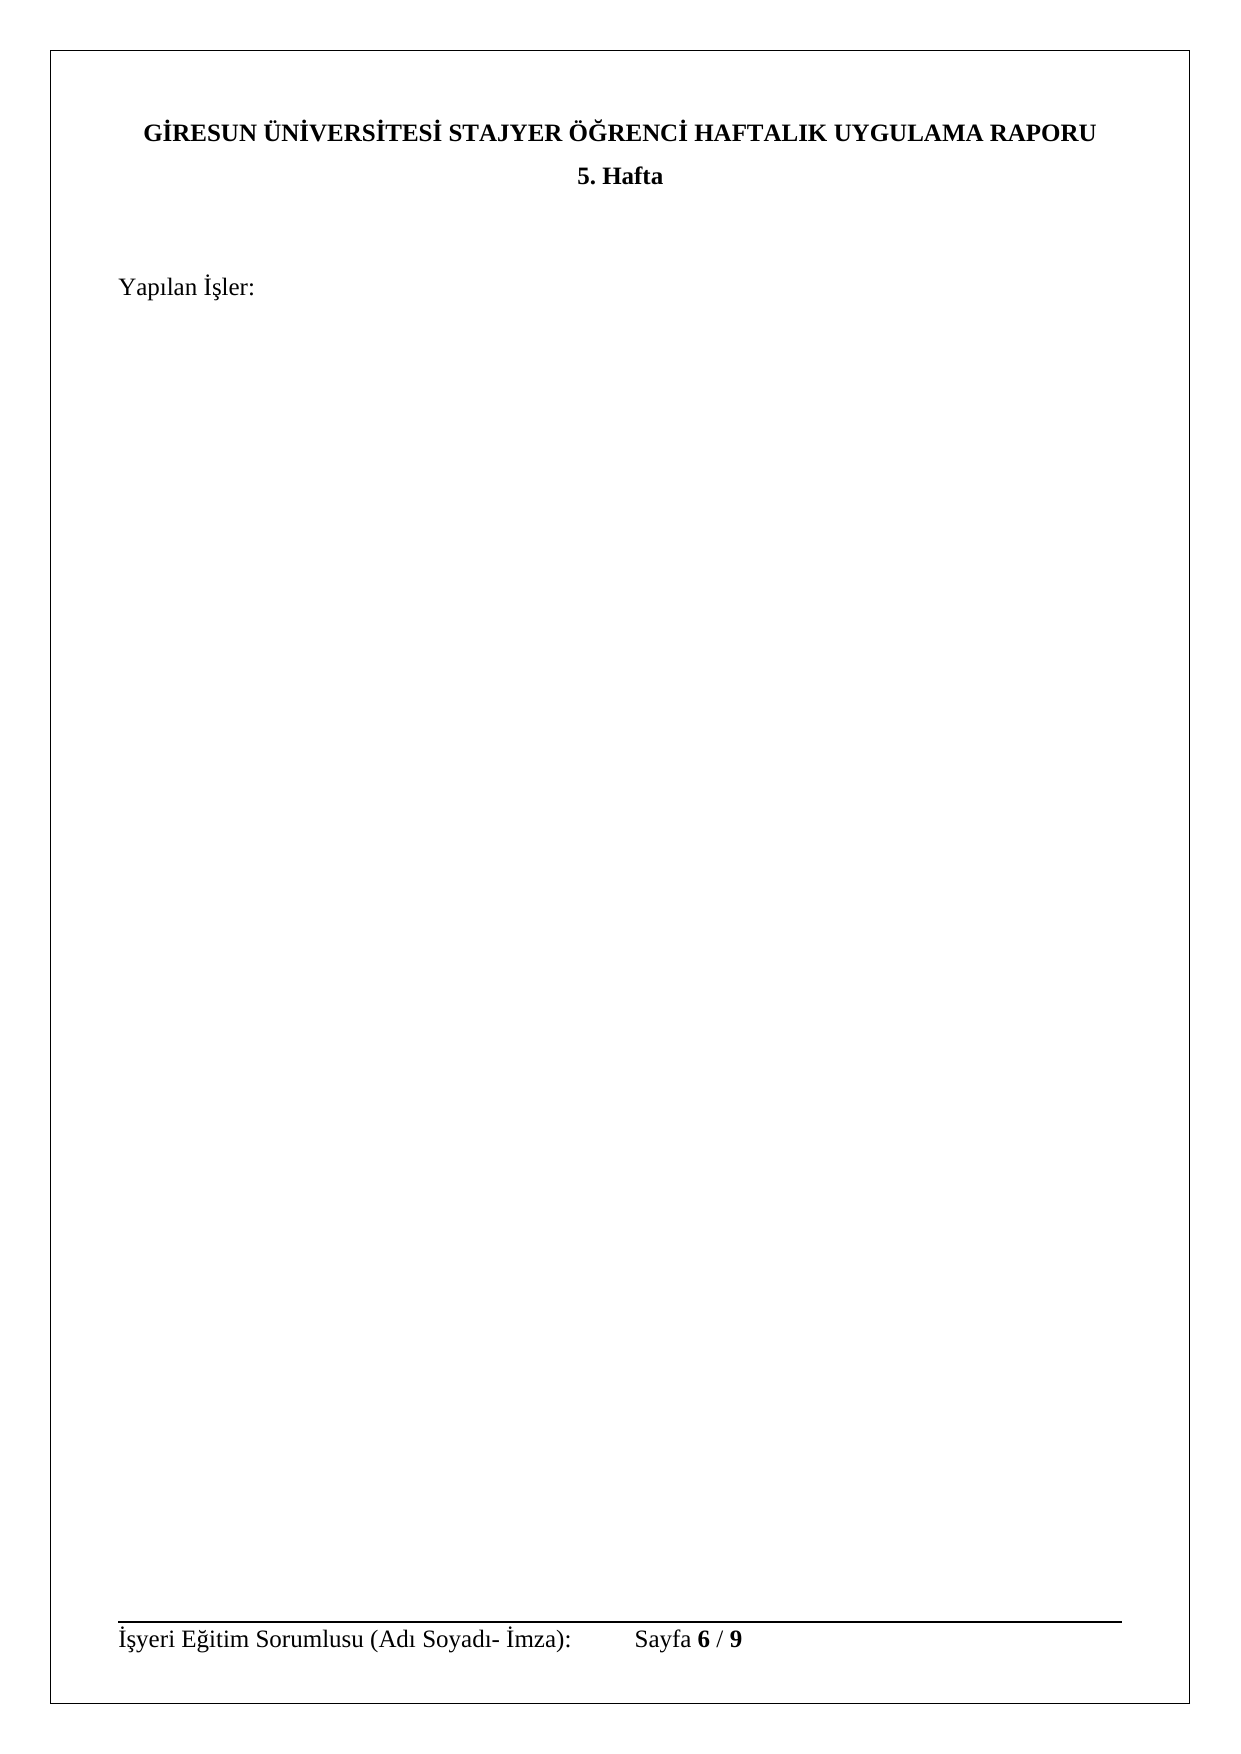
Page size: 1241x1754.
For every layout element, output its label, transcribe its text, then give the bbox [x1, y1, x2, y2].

text Yapılan İşler: [118, 272, 1122, 301]
text GİRESUN ÜNİVERSİTESİ STAJYER ÖĞRENCİ HAFTALIK UYGULAMA RAPORU [118, 118, 1122, 147]
text 5. Hafta [118, 161, 1122, 190]
